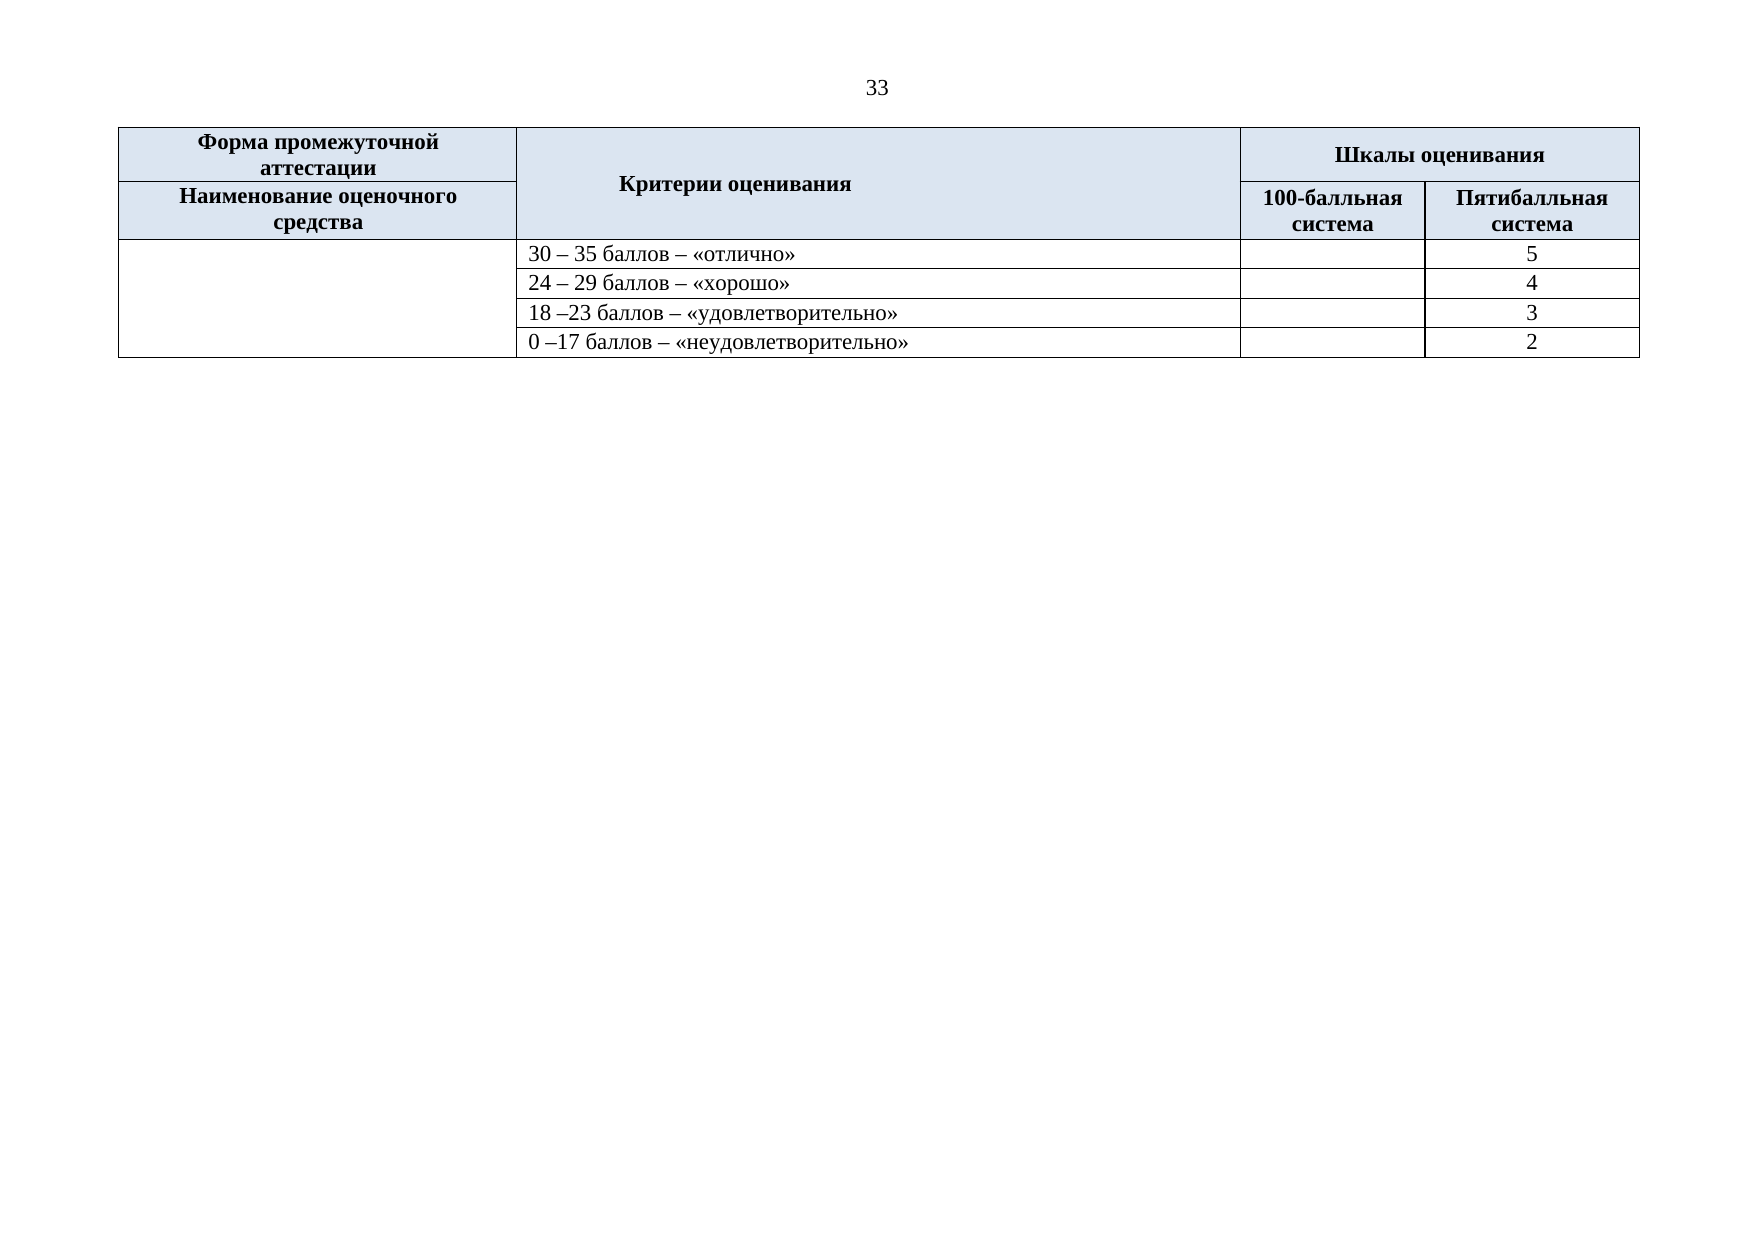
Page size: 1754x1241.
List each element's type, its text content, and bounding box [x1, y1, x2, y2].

table_cell 2 [1426, 328, 1639, 357]
table_cell 0 –17 баллов – «неудовлетворительно» [517, 328, 1240, 357]
table_cell [1241, 299, 1424, 327]
table_header Шкалы оценивания [1241, 128, 1639, 181]
table_cell [1241, 240, 1424, 268]
table_cell 4 [1426, 269, 1639, 298]
table_cell 30 – 35 баллов – «отлично» [517, 240, 1240, 268]
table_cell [119, 240, 516, 357]
table_cell [1241, 269, 1424, 298]
table_cell 3 [1426, 299, 1639, 327]
table_cell 5 [1426, 240, 1639, 268]
table_cell [1241, 328, 1424, 357]
table_cell Наименование оценочного средства [119, 182, 516, 239]
table_header Критерии оценивания [517, 128, 1240, 239]
table_cell Пятибалльная система [1426, 182, 1639, 239]
table_cell 100-балльная система [1241, 182, 1424, 239]
table_cell 24 – 29 баллов – «хорошо» [517, 269, 1240, 298]
table_cell 18 –23 баллов – «удовлетворительно» [517, 299, 1240, 327]
table_header Форма промежуточной аттестации [119, 128, 516, 181]
